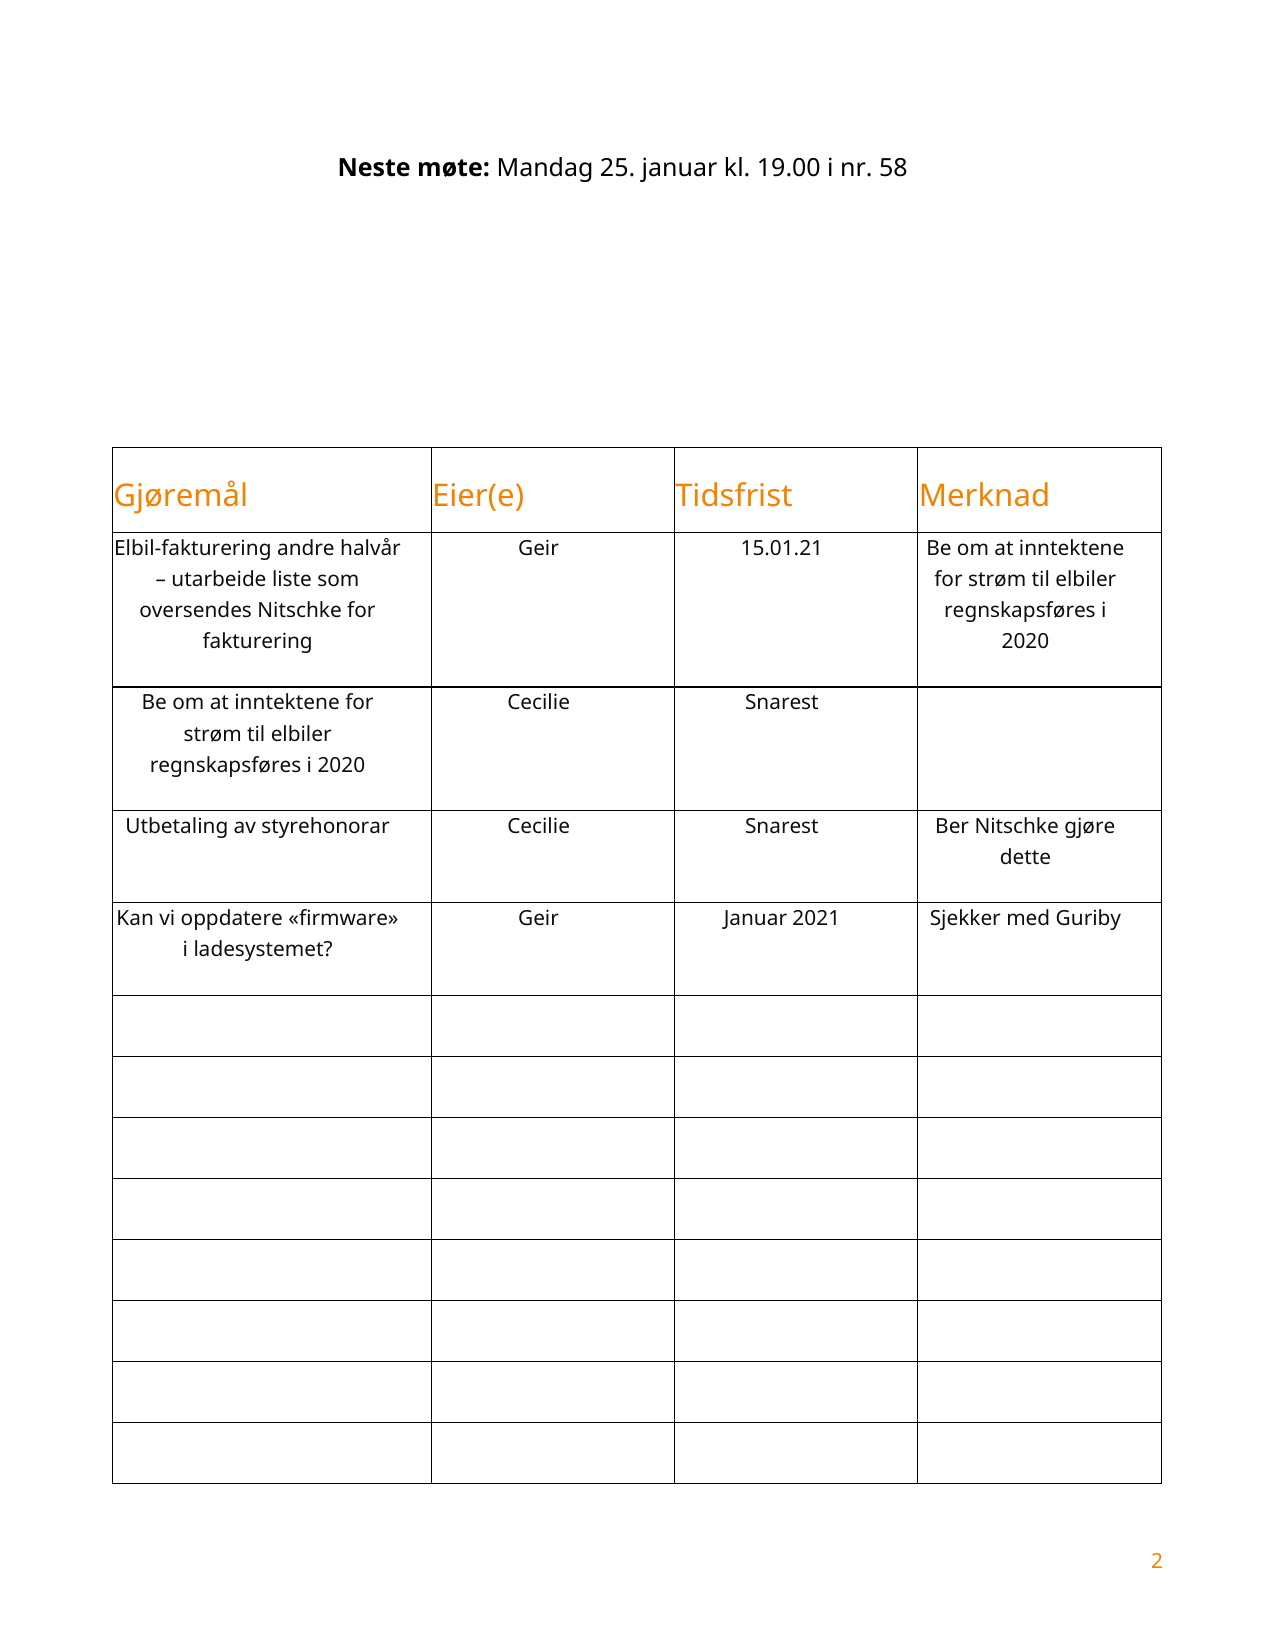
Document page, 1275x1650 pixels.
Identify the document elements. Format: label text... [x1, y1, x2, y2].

table_cell [918, 1057, 1161, 1117]
table_cell [432, 1301, 674, 1361]
table_cell 15.01.21 [675, 533, 917, 686]
table_cell Kan vi oppdatere «firmware» i ladesystemet? [113, 903, 431, 994]
table_cell [432, 1362, 674, 1422]
table_cell [432, 996, 674, 1056]
table_cell [675, 996, 917, 1056]
table_cell [918, 1179, 1161, 1239]
table_cell [675, 1423, 917, 1483]
table_header Gjøremål [113, 448, 431, 532]
table_header Tidsfrist [675, 448, 917, 532]
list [300, 112, 1162, 184]
table_cell [113, 1057, 431, 1117]
table_cell [432, 1240, 674, 1300]
table_cell [675, 1057, 917, 1117]
table_cell [675, 1362, 917, 1422]
table_cell [918, 1423, 1161, 1483]
table_cell Snarest [675, 688, 917, 810]
table_cell Ber Nitschke gjøre dette [918, 811, 1161, 902]
table_cell [918, 996, 1161, 1056]
table_cell Snarest [675, 811, 917, 902]
table_cell [113, 1240, 431, 1300]
table_cell [113, 1179, 431, 1239]
table_cell Januar 2021 [675, 903, 917, 994]
table_cell Be om at inntektene for strøm til elbiler regnskapsføres i 2020 [918, 533, 1161, 686]
table_cell [918, 688, 1161, 810]
table_cell Utbetaling av styrehonorar [113, 811, 431, 902]
table_cell [113, 1362, 431, 1422]
table_cell [918, 1240, 1161, 1300]
table_cell Elbil-fakturering andre halvår – utarbeide liste som oversendes Nitschke for fakturering [113, 533, 431, 686]
table_cell [113, 996, 431, 1056]
table_cell [432, 1057, 674, 1117]
table_cell [675, 1179, 917, 1239]
table_cell [675, 1240, 917, 1300]
table_cell Geir [432, 533, 674, 686]
table_cell [113, 1301, 431, 1361]
table_header Eier(e) [432, 448, 674, 532]
table_cell [113, 1423, 431, 1483]
table_header Merknad [918, 448, 1161, 532]
table_cell [675, 1301, 917, 1361]
table_cell [918, 1118, 1161, 1178]
table_cell Geir [432, 903, 674, 994]
table_cell [918, 1301, 1161, 1361]
table_cell [918, 1362, 1161, 1422]
table_cell [432, 1423, 674, 1483]
table_cell [432, 1118, 674, 1178]
table_cell Cecilie [432, 811, 674, 902]
table_cell [432, 1179, 674, 1239]
table_cell [675, 1118, 917, 1178]
table_cell Sjekker med Guriby [918, 903, 1161, 994]
table_cell Be om at inntektene for strøm til elbiler regnskapsføres i 2020 [113, 688, 431, 810]
table_cell Cecilie [432, 688, 674, 810]
table_cell [113, 1118, 431, 1178]
